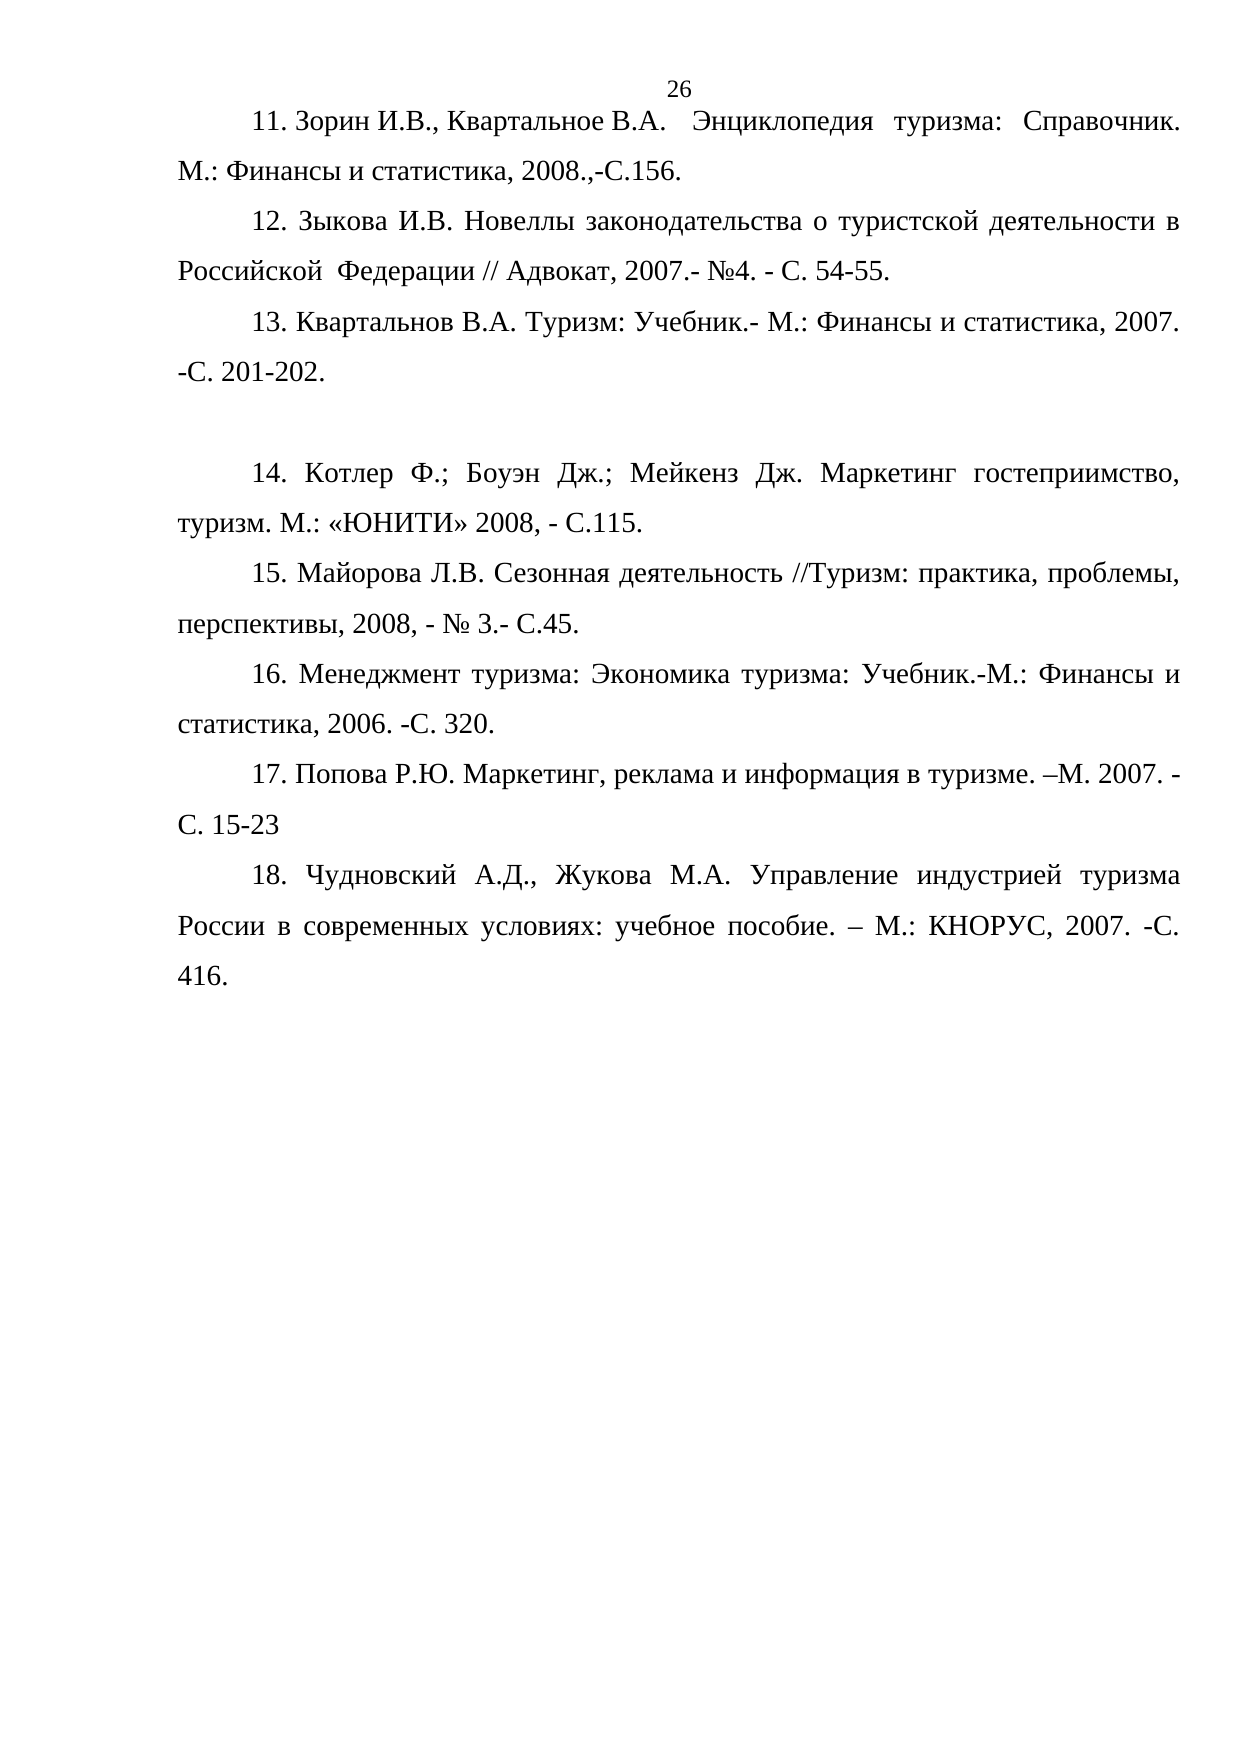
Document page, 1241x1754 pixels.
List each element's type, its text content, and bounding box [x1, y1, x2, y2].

text 18. Чудновский А.Д., Жукова М.А. Управление индустрией туризма России в современных условиях: учебное пособие. – М.: КНОРУС, 2007. -С. 416. [177, 857, 1181, 991]
text 16. Менеджмент туризма: Экономика туризма: Учебник.-М.: Финансы и статистика, 2006. -С. 320. [177, 656, 1181, 740]
text 14. Котлер Ф.; Боуэн Дж.; Мейкенз Дж. Маркетинг гостеприимство, туризм. М.: «ЮНИТИ» 2008, - С.115. [177, 455, 1181, 539]
text 12. Зыкова И.В. Новеллы законодательства о туристской деятельности в Российской Федерации // Адвокат, 2007.- №4. - С. 54-55. [177, 203, 1181, 287]
text 15. Майорова Л.В. Сезонная деятельность //Туризм: практика, проблемы, перспективы, 2008, - № 3.- С.45. [177, 555, 1181, 639]
text 17. Попова Р.Ю. Маркетинг, реклама и информация в туризме. –М. 2007. -С. 15-23 [177, 757, 1181, 841]
text 11. Зорин И.В., Квартальное В.А. Энциклопедия туризма: Справочник. М.: Финансы и статистика, 2008.,-С.156. [177, 103, 1181, 186]
text 13. Квартальнов В.А. Туризм: Учебник.- М.: Финансы и статистика, 2007. -С. 201-202. [177, 304, 1181, 388]
